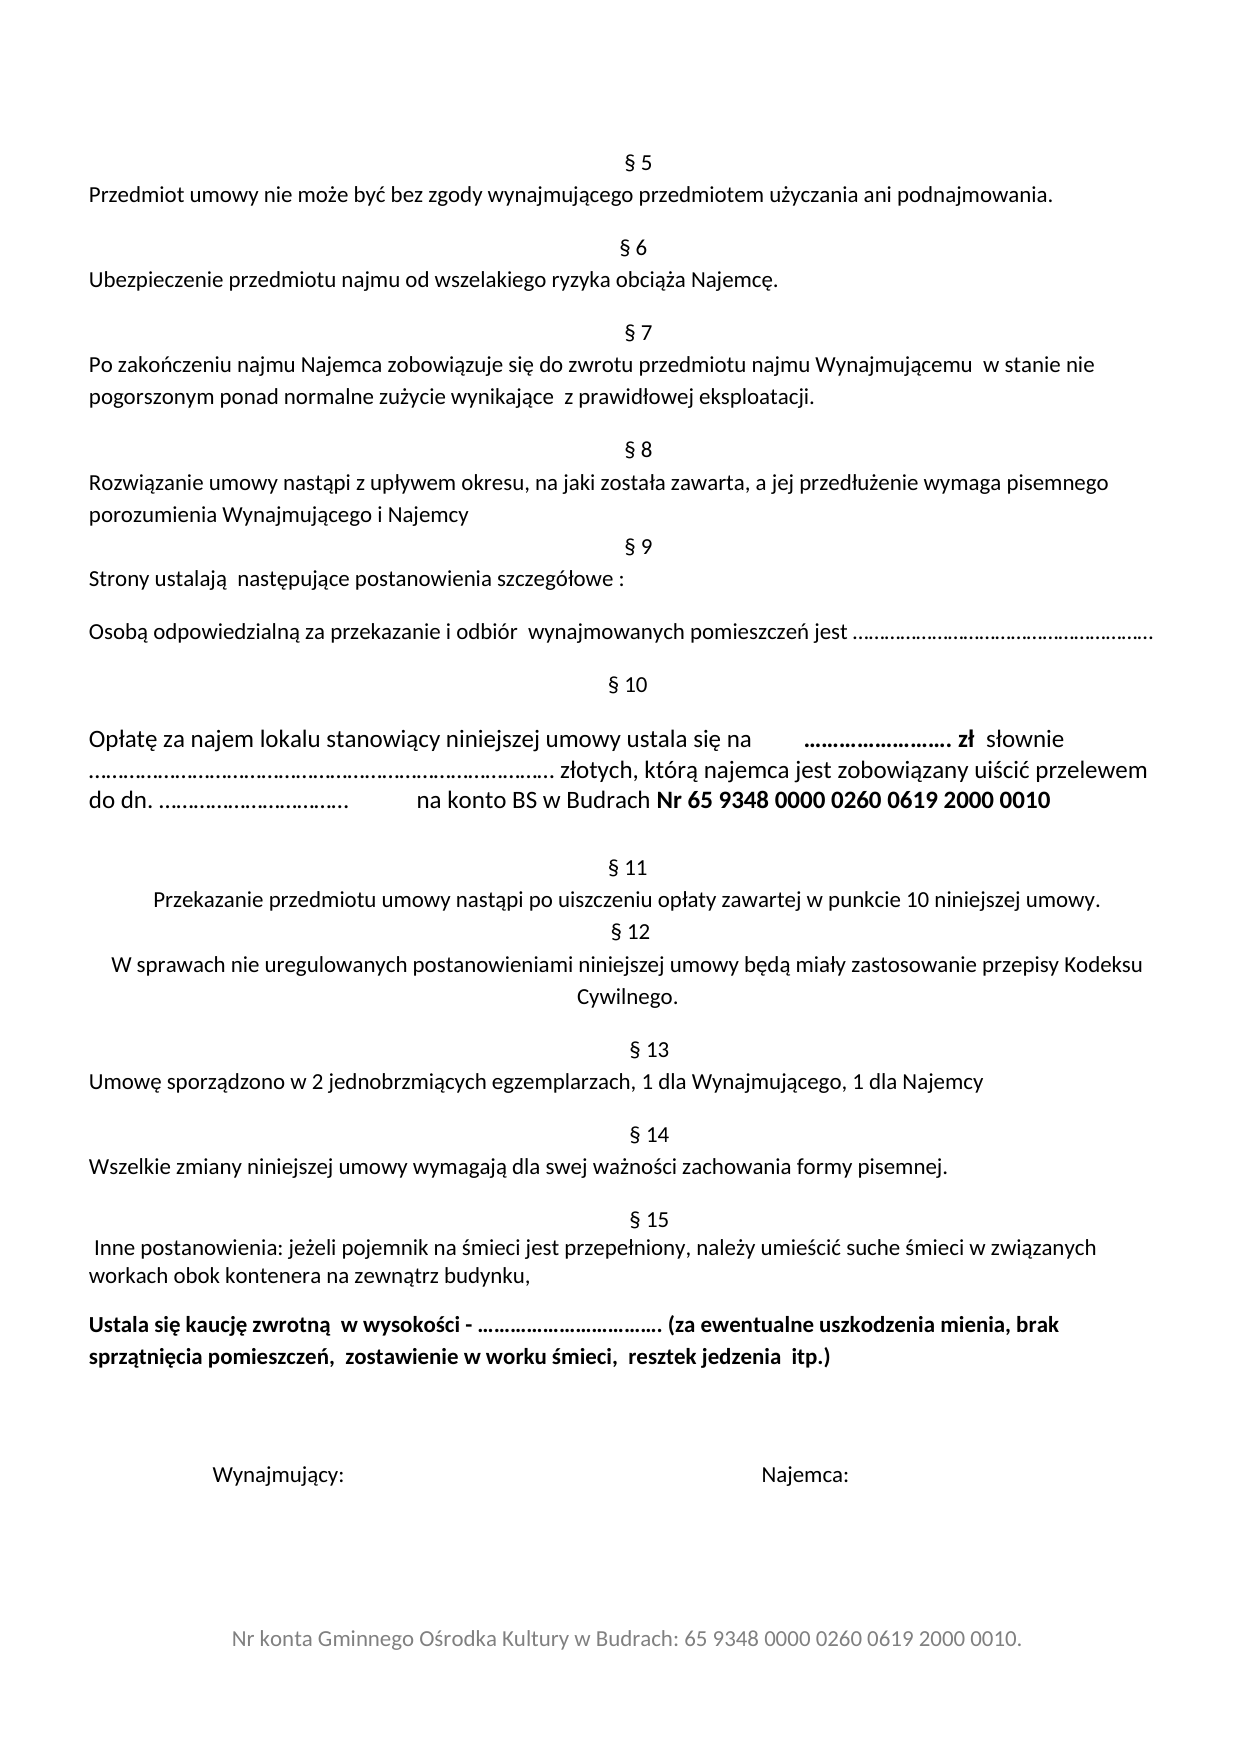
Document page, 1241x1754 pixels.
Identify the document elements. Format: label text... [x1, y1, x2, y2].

text § 14 Wszelkie zmiany niniejszej umowy wymagają dla swej ważności zachowania formy pisemnej. [89, 1120, 1167, 1180]
text Wynajmujący: Najemca: [89, 1460, 1167, 1488]
text Osobą odpowiedzialną za przekazanie i odbiór wynajmowanych pomieszczeń jest ………………………………………………… [89, 617, 1167, 645]
text § 13 Umowę sporządzono w 2 jednobrzmiących egzemplarzach, 1 dla Wynajmującego, 1 dla Najemcy [89, 1035, 1167, 1095]
text § 6 Ubezpieczenie przedmiotu najmu od wszelakiego ryzyka obciąża Najemcę. [89, 233, 1167, 293]
text § 10 [89, 670, 1167, 698]
text § 8 Rozwiązanie umowy nastąpi z upływem okresu, na jaki została zawarta, a jej przedłużenie wymaga pisemnego porozumienia Wynajmującego i Najemcy § 9 Strony ustalają następujące postanowienia szczegółowe : [89, 435, 1167, 592]
text § 5 Przedmiot umowy nie może być bez zgody wynajmującego przedmiotem użyczania ani podnajmowania. [89, 148, 1167, 208]
text Opłatę za najem lokalu stanowiący niniejszej umowy ustala się na ……………………. zł słownie ……………………………………………………………………… złotych, którą najemca jest zobowiązany uiścić przelewem do dn. …………………………… na konto BS w Budrach Nr 65 9348 0000 0260 0619 2000 0010 [89, 723, 1167, 853]
text § 15 Inne postanowienia: jeżeli pojemnik na śmieci jest przepełniony, należy umieścić suche śmieci w związanych workach obok kontenera na zewnątrz budynku, [89, 1205, 1167, 1289]
text § 11 Przekazanie przedmiotu umowy nastąpi po uiszczeniu opłaty zawartej w punkcie 10 niniejszej umowy. § 12 W sprawach nie uregulowanych postanowieniami niniejszej umowy będą miały zastosowanie przepisy Kodeksu Cywilnego. [89, 853, 1167, 1010]
text § 7 Po zakończeniu najmu Najemca zobowiązuje się do zwrotu przedmiotu najmu Wynajmującemu w stanie nie pogorszonym ponad normalne zużycie wynikające z prawidłowej eksploatacji. [89, 318, 1167, 410]
text Ustala się kaucję zwrotną w wysokości - ……………………………. (za ewentualne uszkodzenia mienia, brak sprzątnięcia pomieszczeń, zostawienie w worku śmieci, resztek jedzenia itp.) [89, 1310, 1167, 1435]
